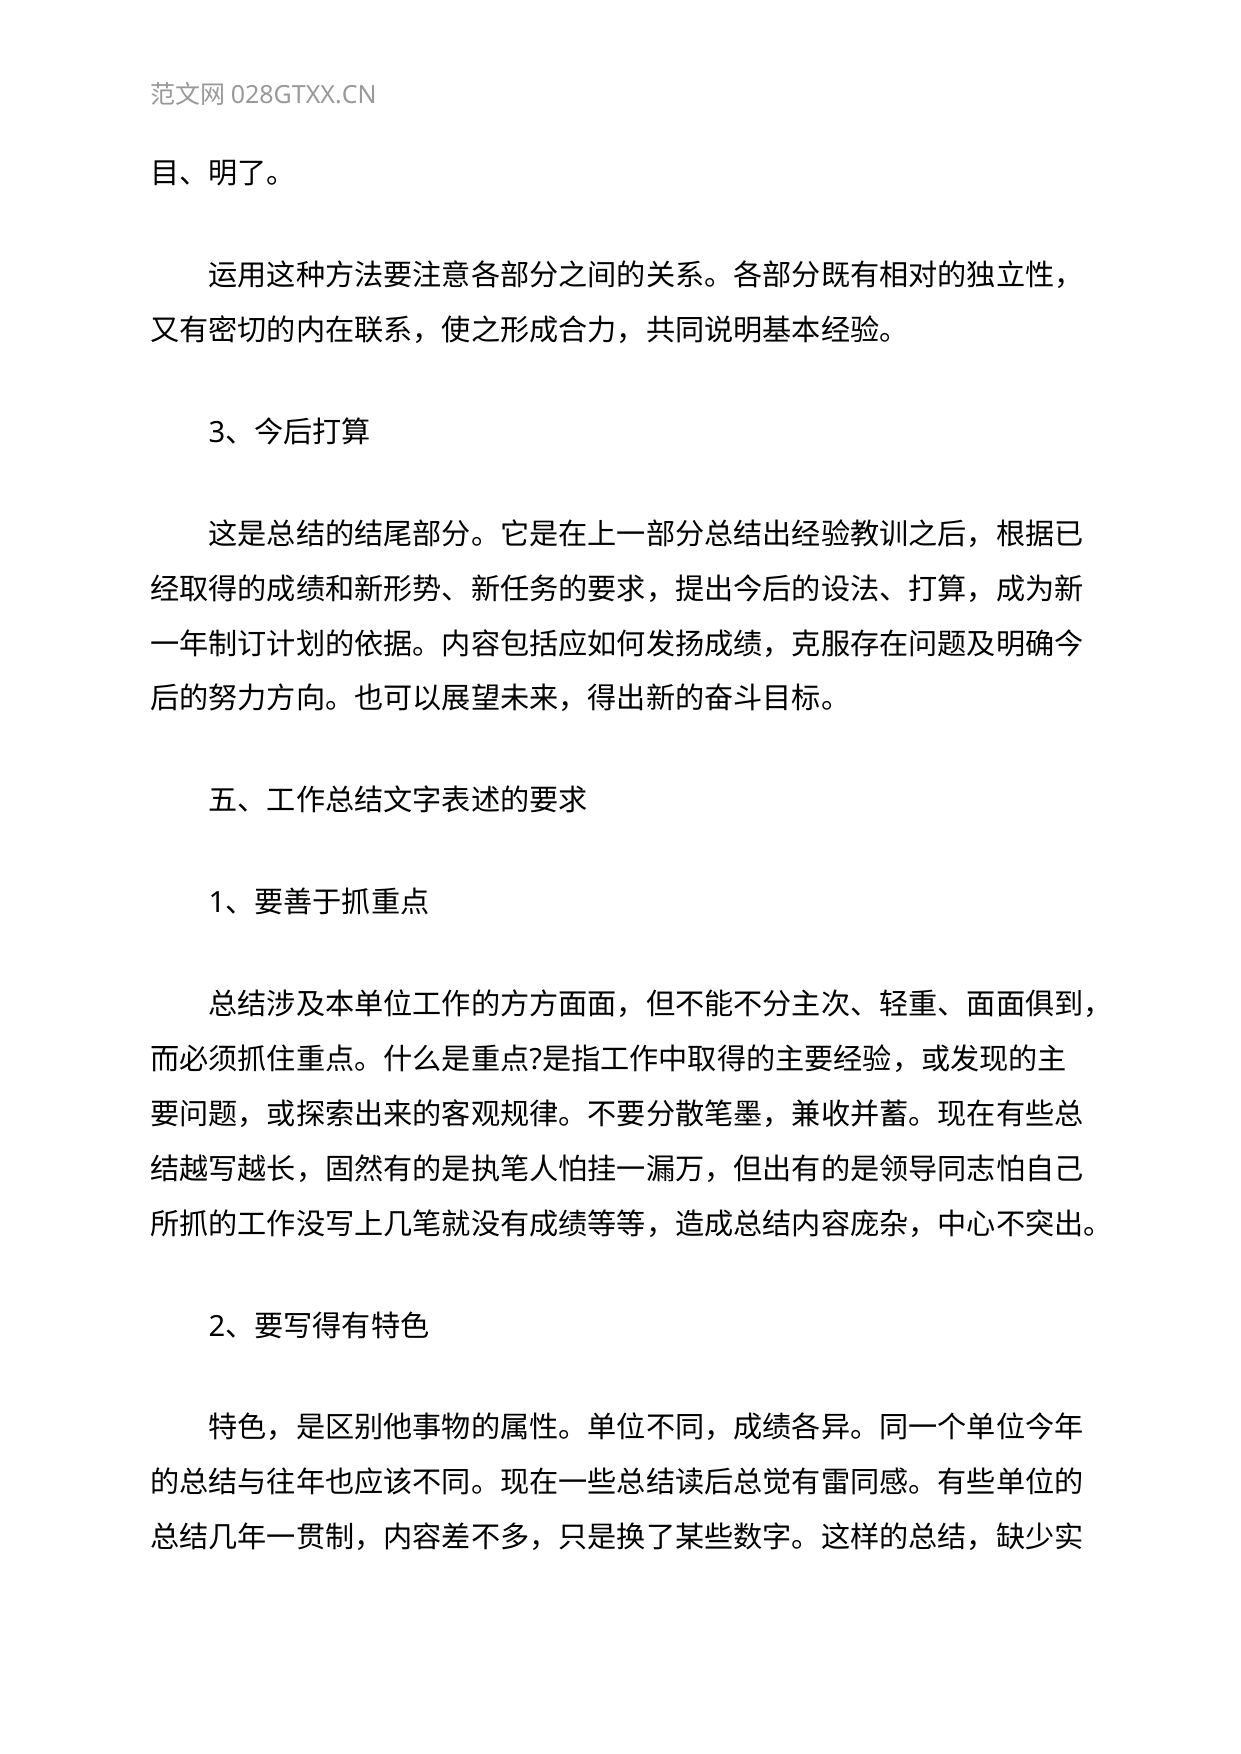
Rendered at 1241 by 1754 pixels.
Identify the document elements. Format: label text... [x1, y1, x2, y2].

text 1、要善于抓重点 [150, 879, 1090, 921]
text 2、要写得有特色 [150, 1302, 1090, 1344]
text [150, 1404, 1090, 1556]
text 五、工作总结文字表述的要求 [150, 777, 1090, 819]
text 总结涉及本单位工作的方方面面，但不能不分主次、轻重、面面俱到，而必须抓住重点。什么是重点?是指工作中取得的主要经验，或发现的主要问题，或探索出来的客观规律。不要分散笔墨，兼收并蓄。现在有些总结越写越长，固然有的是执笔人怕挂一漏万，但出有的是领导同志怕自己所抓的工作没写上几笔就没有成绩等等，造成总结内容庞杂，中心不突出。 [150, 981, 1090, 1243]
text 运用这种方法要注意各部分之间的关系。各部分既有相对的独立性，又有密切的内在联系，使之形成合力，共同说明基本经验。 [150, 252, 1090, 349]
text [150, 150, 1090, 192]
text 3、今后打算 [150, 408, 1090, 451]
text 这是总结的结尾部分。它是在上一部分总结出经验教训之后，根据已经取得的成绩和新形势、新任务的要求，提出今后的设法、打算，成为新一年制订计划的依据。内容包括应如何发扬成绩，克服存在问题及明确今后的努力方向。也可以展望未来，得出新的奋斗目标。 [150, 510, 1090, 717]
